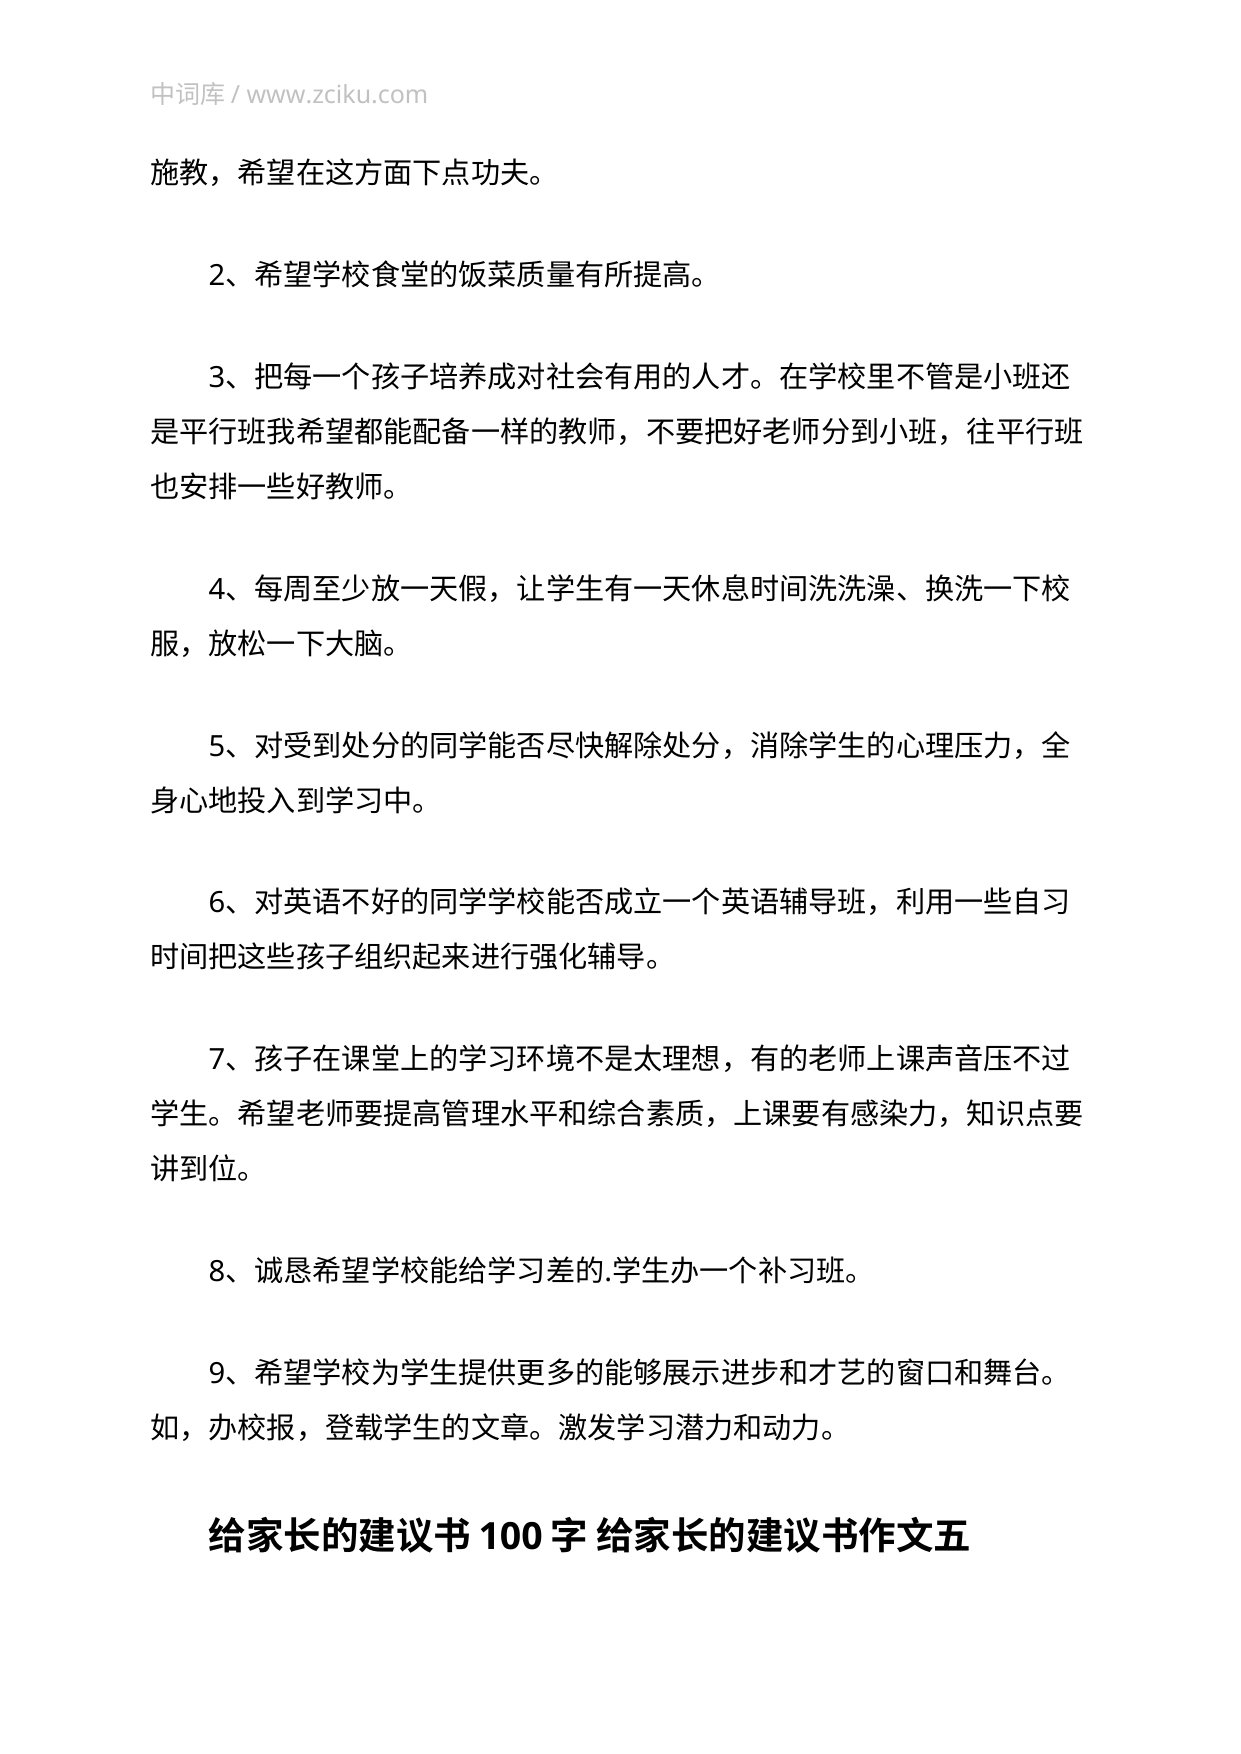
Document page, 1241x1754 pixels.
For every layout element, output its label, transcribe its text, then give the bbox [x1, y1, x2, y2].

text 2、希望学校食堂的饭菜质量有所提高。 [150, 252, 1090, 294]
text 7、孩子在课堂上的学习环境不是太理想，有的老师上课声音压不过学生。希望老师要提高管理水平和综合素质，上课要有感染力，知识点要讲到位。 [150, 1036, 1090, 1188]
text 9、希望学校为学生提供更多的能够展示进步和才艺的窗口和舞台。如，办校报，登载学生的文章。激发学习潜力和动力。 [150, 1349, 1090, 1447]
text 给家长的建议书100字 给家长的建议书作文五 [150, 1506, 1090, 1561]
text 5、对受到处分的同学能否尽快解除处分，消除学生的心理压力，全身心地投入到学习中。 [150, 722, 1090, 819]
text 4、每周至少放一天假，让学生有一天休息时间洗洗澡、换洗一下校服，放松一下大脑。 [150, 565, 1090, 663]
text 6、对英语不好的同学学校能否成立一个英语辅导班，利用一些自习时间把这些孩子组织起来进行强化辅导。 [150, 879, 1090, 976]
text 3、把每一个孩子培养成对社会有用的人才。在学校里不管是小班还是平行班我希望都能配备一样的教师，不要把好老师分到小班，往平行班也安排一些好教师。 [150, 354, 1090, 506]
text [150, 150, 1090, 192]
text 8、诚恳希望学校能给学习差的.学生办一个补习班。 [150, 1247, 1090, 1290]
